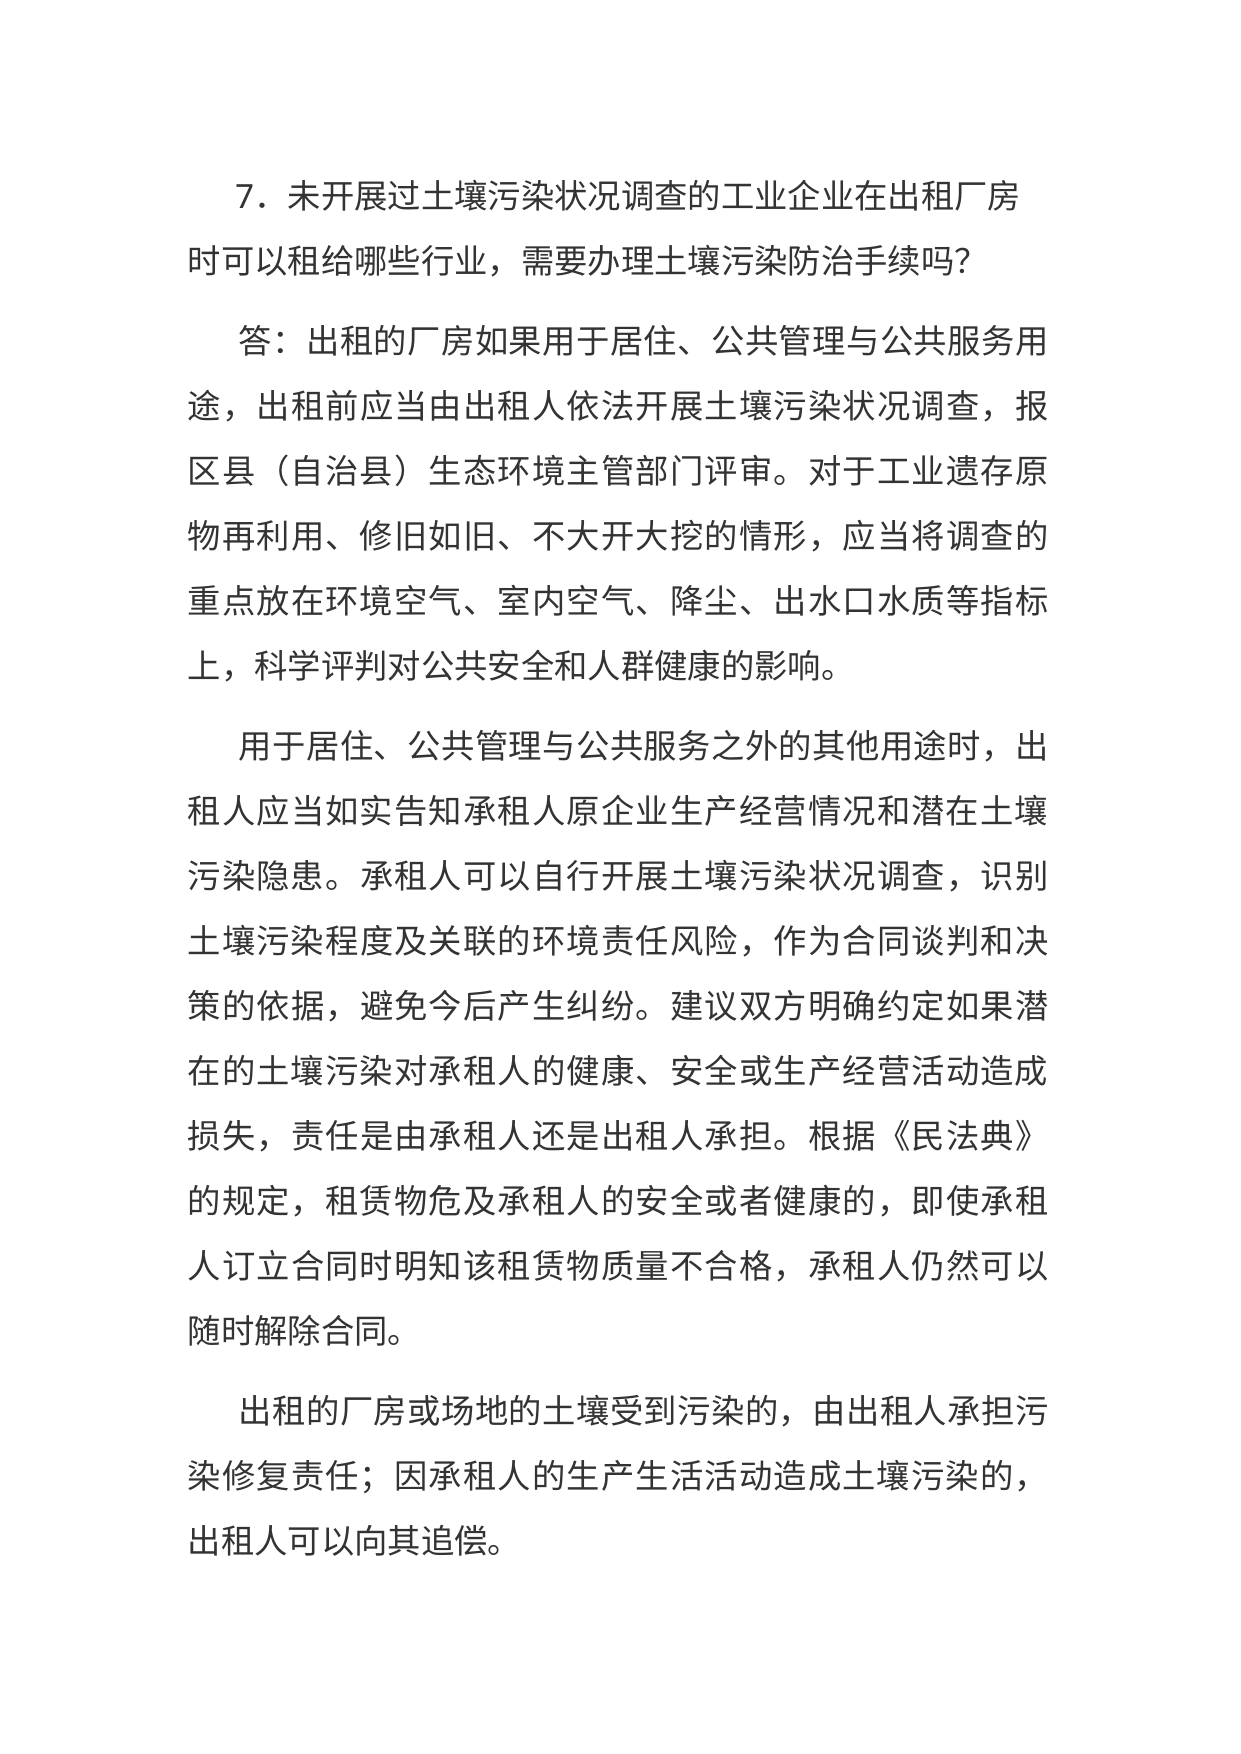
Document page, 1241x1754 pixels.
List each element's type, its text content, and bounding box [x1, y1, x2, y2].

text 7．未开展过土壤污染状况调查的工业企业在出租厂房时可以租给哪些行业，需要办理土壤污染防治手续吗？ [187, 162, 1053, 292]
text 出租的厂房或场地的土壤受到污染的，由出租人承担污染修复责任；因承租人的生产生活活动造成土壤污染的，出租人可以向其追偿。 [187, 1377, 1050, 1572]
text 用于居住、公共管理与公共服务之外的其他用途时，出租人应当如实告知承租人原企业生产经营情况和潜在土壤污染隐患。承租人可以自行开展土壤污染状况调查，识别土壤污染程度及关联的环境责任风险，作为合同谈判和决策的依据，避免今后产生纠纷。建议双方明确约定如果潜在的土壤污染对承租人的健康、安全或生产经营活动造成损失，责任是由承租人还是出租人承担。根据《民法典》的规定，租赁物危及承租人的安全或者健康的，即使承租人订立合同时明知该租赁物质量不合格，承租人仍然可以随时解除合同。 [187, 712, 1050, 1362]
text 答：出租的厂房如果用于居住、公共管理与公共服务用途，出租前应当由出租人依法开展土壤污染状况调查，报区县（自治县）生态环境主管部门评审。对于工业遗存原物再利用、修旧如旧、不大开大挖的情形，应当将调查的重点放在环境空气、室内空气、降尘、出水口水质等指标上，科学评判对公共安全和人群健康的影响。 [187, 307, 1050, 697]
